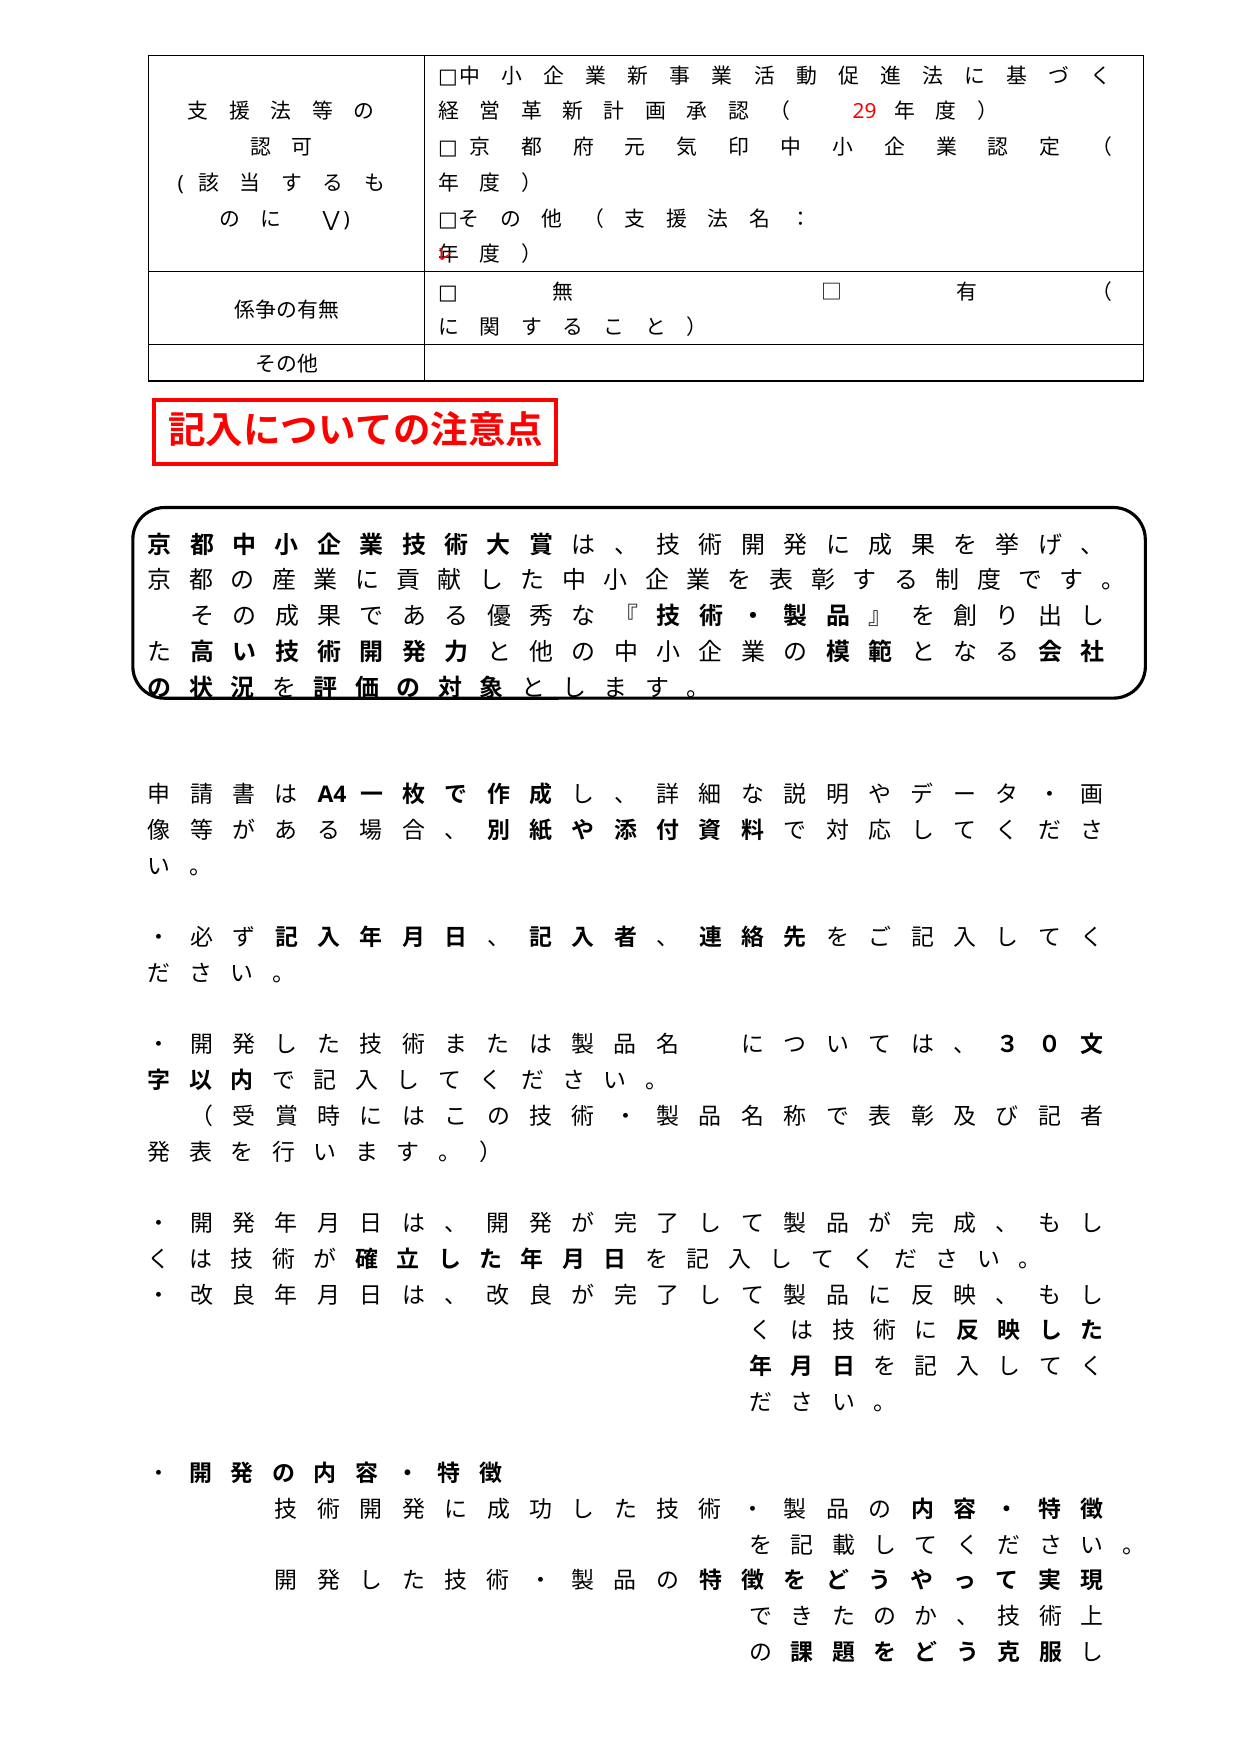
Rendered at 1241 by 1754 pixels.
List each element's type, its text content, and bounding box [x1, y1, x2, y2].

text （受賞時にはこの技術・製品名称で表彰及び記者発表を行います。） [148, 1097, 1122, 1168]
table_cell 支援法等の認可 (該当するものに ⋁) [149, 56, 424, 271]
table_cell 係争の有無 [149, 272, 424, 344]
table_cell □無 □有（ に関すること） [425, 272, 1143, 344]
text ・必ず記入年月日、記入者、連絡先をご記入してください。 [148, 918, 1122, 989]
table_cell □中小企業新事業活動促進法に基づく経営革新計画承認（ 29年度） □京都府元気印中小企業認定（ 年度） □その他（支援法名： 年度） [425, 56, 1143, 271]
text 京都中小企業技術大賞は、技術開発に成果を挙げ、京都の産業に貢献した中小企業を表彰する制度です。 [148, 525, 1122, 596]
text ・改良年月日は、改良が完了して製品に反映、もしくは技術に反映した年月日を記入してください。 [148, 1275, 1122, 1418]
text ・開発の内容・特徴 [148, 1454, 1122, 1489]
text 申請書はA4一枚で作成し、詳細な説明やデータ・画像等がある場合、別紙や添付資料で対応してください。 [148, 775, 1122, 882]
text 技術開発に成功した技術・製品の内容・特徴を記載してください。 [148, 1489, 1122, 1561]
text ・開発年月日は、開発が完了して製品が完成、もしくは技術が確立した年月日を記入してください。 [148, 1204, 1122, 1275]
text その成果である優秀な『技術・製品』を創り出した高い技術開発力と他の中小企業の模範となる会社の状況を評価の対象とします。 [148, 596, 1122, 696]
table_cell その他 [149, 345, 424, 380]
table_cell [425, 345, 1143, 380]
text ・開発した技術または製品名 については、３０文字以内で記入してください。 [148, 1025, 1122, 1097]
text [148, 1561, 1122, 1668]
